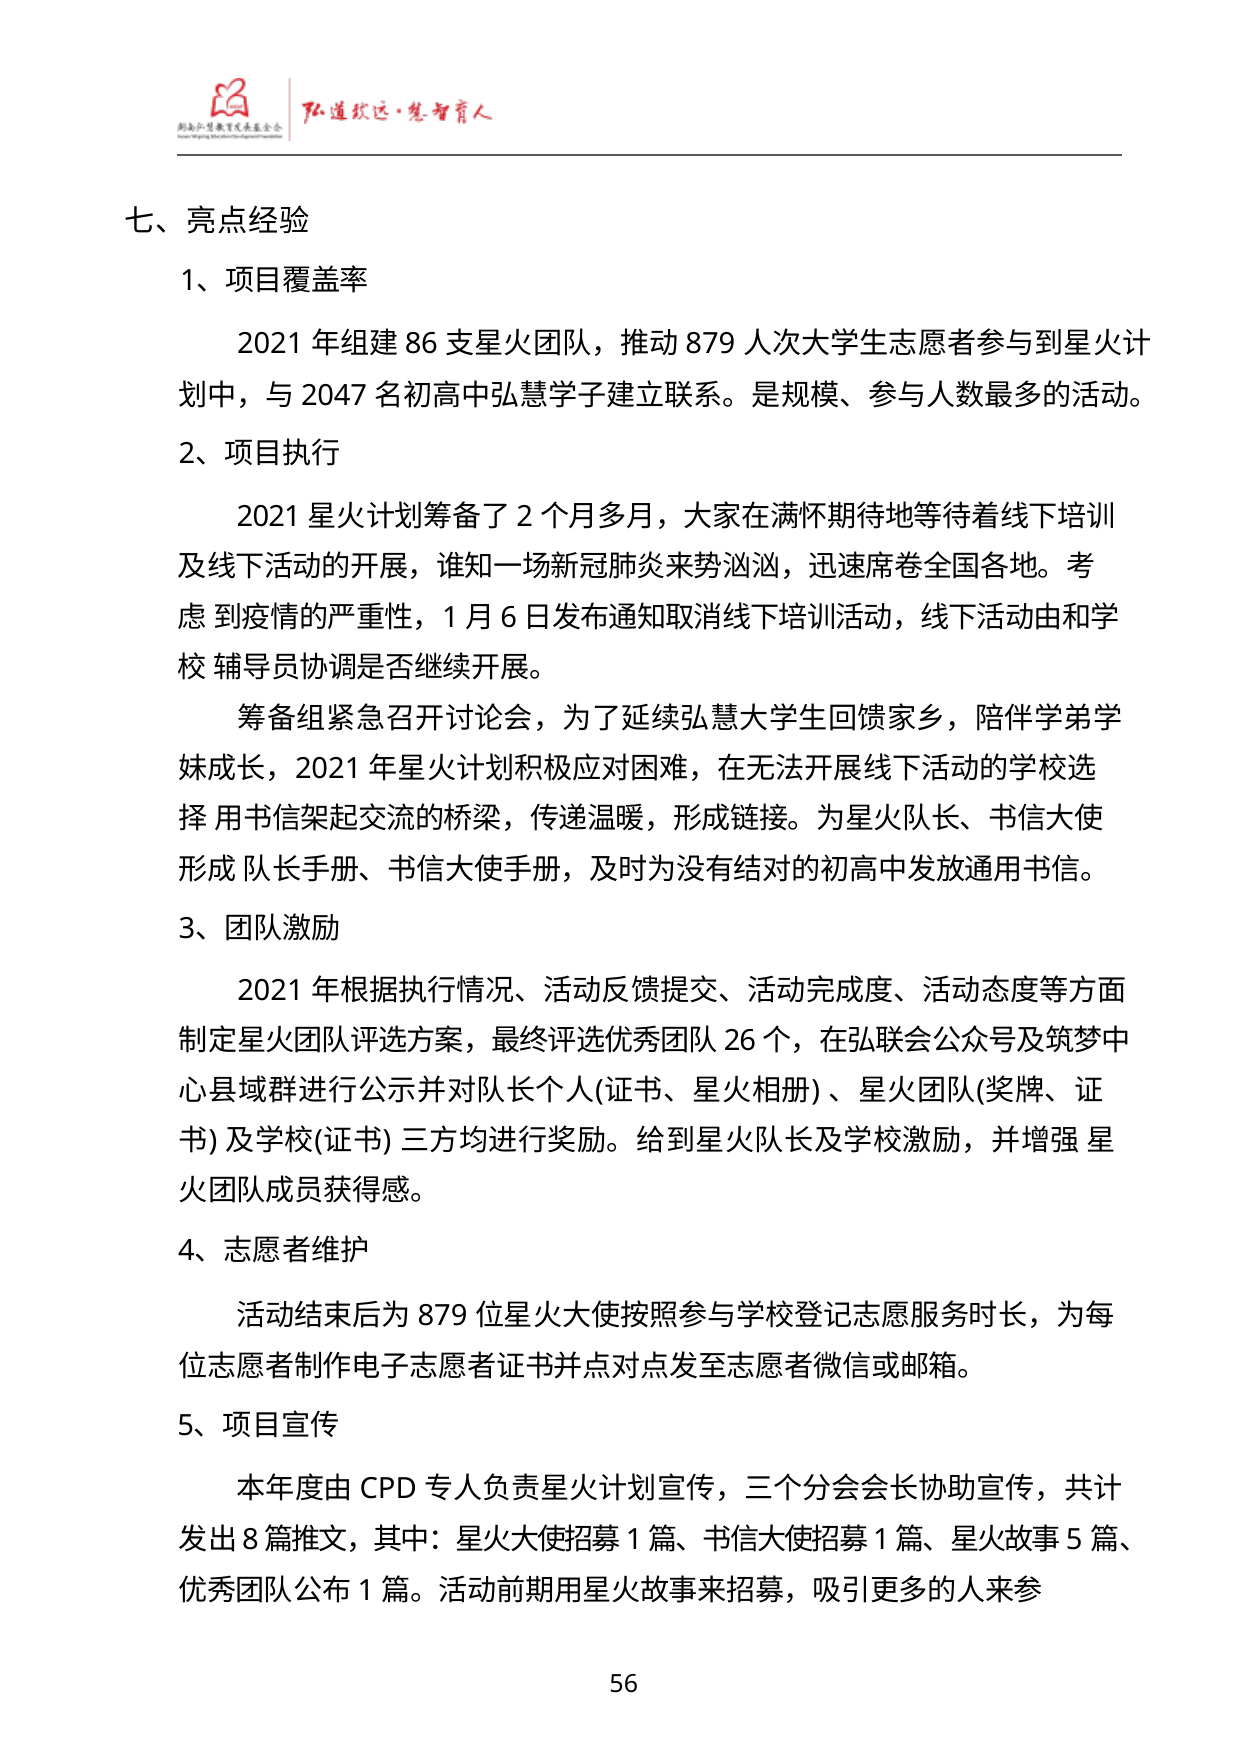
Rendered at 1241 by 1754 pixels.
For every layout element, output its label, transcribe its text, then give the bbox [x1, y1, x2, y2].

text 七、亮点经验 [124, 198, 1169, 239]
text 2、项目执行 [178, 432, 1169, 471]
text 3、团队激励 [178, 907, 1169, 946]
text 4、志愿者维护 [178, 1229, 1169, 1268]
text 2021 年组建 86 支星火团队，推动 879 人次大学生志愿者参与到星火计 划中，与 2047 名初高中弘慧学子建立联系。是规模、参与人数最多的活动。 [178, 320, 1169, 414]
text 本年度由 CPD 专人负责星火计划宣传，三个分会会长协助宣传，共计 发出 8 篇推文，其中：星火大使招募 1 篇、书信大使招募 1 篇、星火故事 5 篇、优秀团队公布 1 篇。活动前期用星火故事来招募，吸引更多的人来参 [179, 1465, 1123, 1609]
picture [177, 78, 493, 141]
text 活动结束后为 879 位星火大使按照参与学校登记志愿服务时长，为每 位志愿者制作电子志愿者证书并点对点发至志愿者微信或邮箱。 [178, 1292, 1123, 1385]
text 5、项目宣传 [177, 1404, 1169, 1443]
text 1、项目覆盖率 [180, 260, 1169, 299]
text 2021 星火计划筹备了 2 个月多月，大家在满怀期待地等待着线下培训 及线下活动的开展，谁知一场新冠肺炎来势汹汹，迅速席卷全国各地。考虑 到疫情的严重性，1 月 6 日发布通知取消线下培训活动，线下活动由和学校 辅导员协调是否继续开展。 [178, 492, 1123, 686]
text 2021 年根据执行情况、活动反馈提交、活动完成度、活动态度等方面 制定星火团队评选方案，最终评选优秀团队 26 个，在弘联会公众号及筑梦中 心县域群进行公示并对队长个人(证书、星火相册) 、星火团队(奖牌、证 书) 及学校(证书) 三方均进行奖励。给到星火队长及学校激励，并增强 星火团队成员获得感。 [179, 966, 1135, 1209]
text 筹备组紧急召开讨论会，为了延续弘慧大学生回馈家乡，陪伴学弟学 妹成长，2021 年星火计划积极应对困难，在无法开展线下活动的学校选择 用书信架起交流的桥梁，传递温暖，形成链接。为星火队长、书信大使形成 队长手册、书信大使手册，及时为没有结对的初高中发放通用书信。 [178, 694, 1123, 887]
